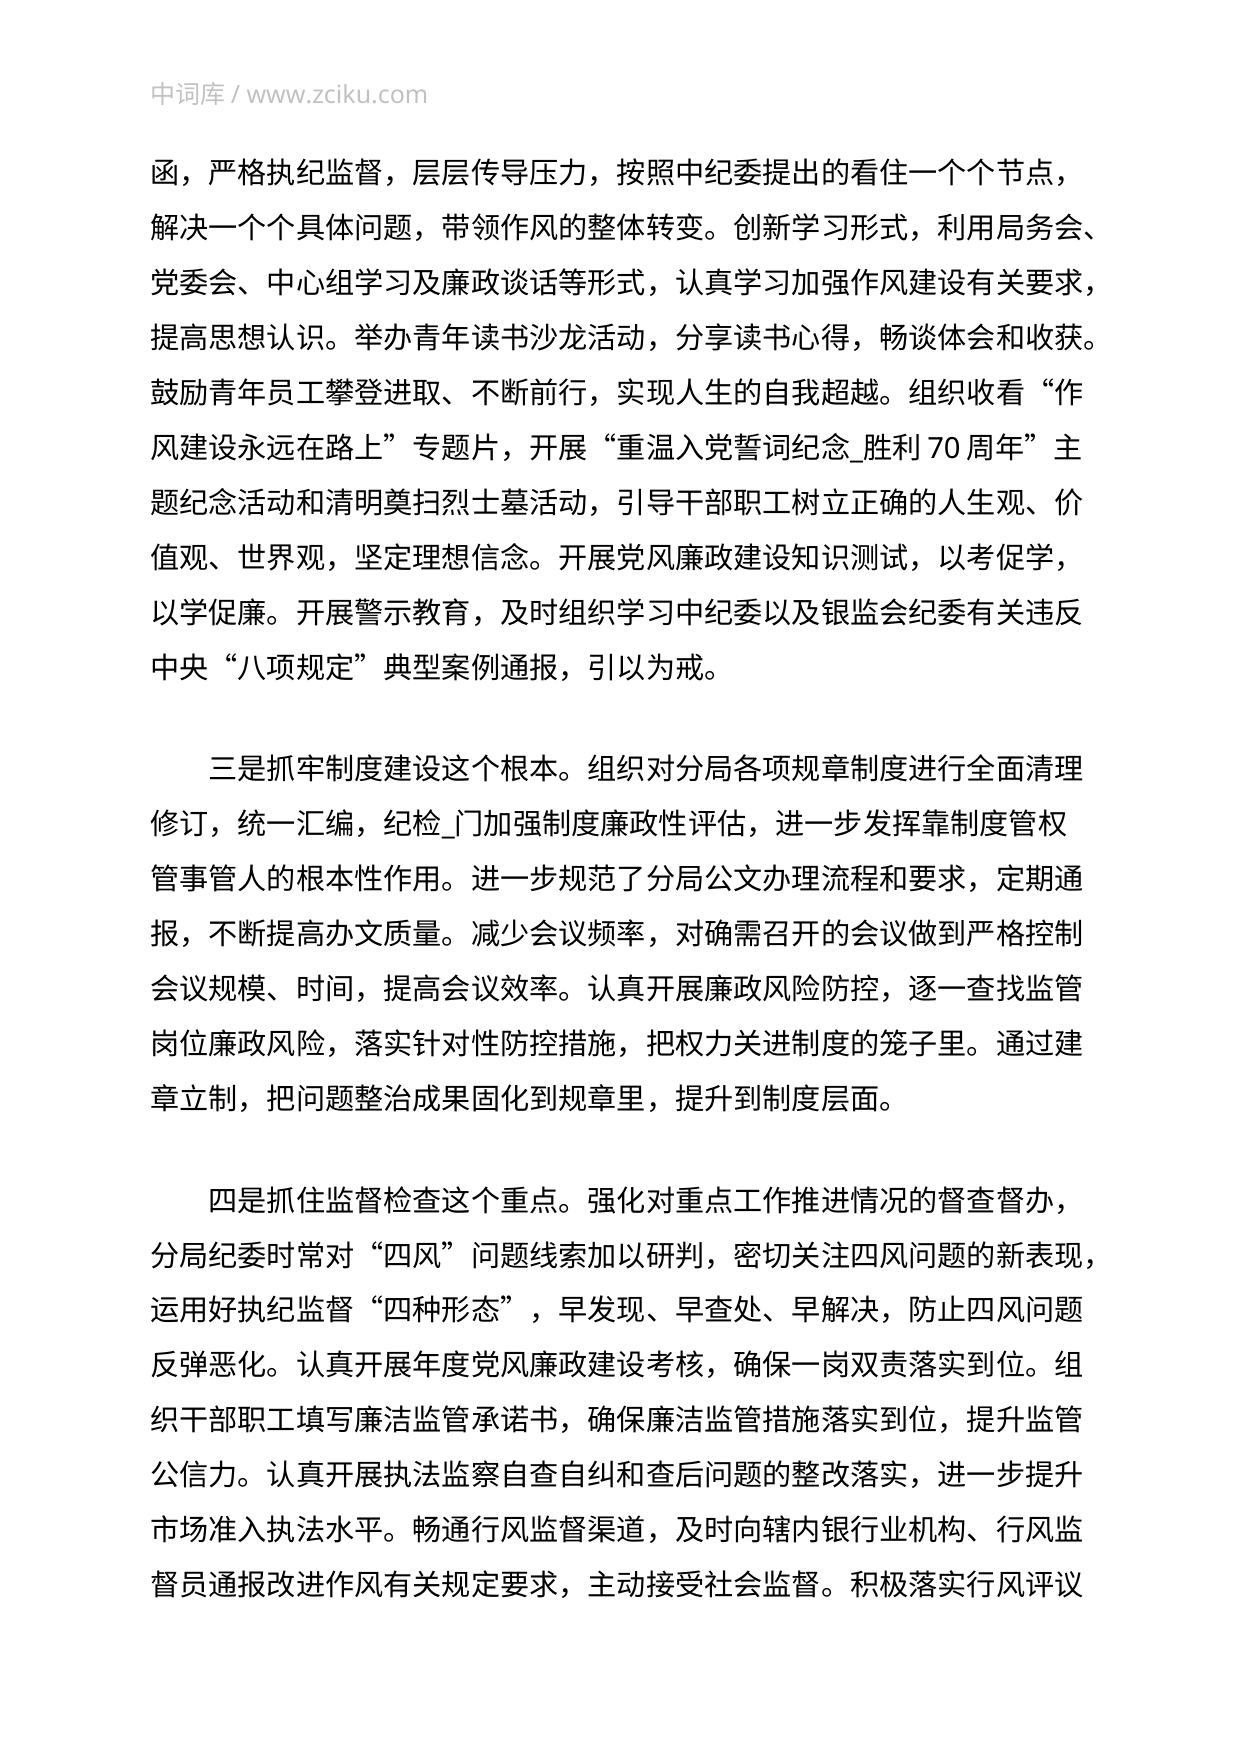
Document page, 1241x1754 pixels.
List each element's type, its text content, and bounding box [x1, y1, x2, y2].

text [150, 150, 1090, 686]
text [150, 1177, 1090, 1604]
text 三是抓牢制度建设这个根本。组织对分局各项规章制度进行全面清理修订，统一汇编，纪检_门加强制度廉政性评估，进一步发挥靠制度管权管事管人的根本性作用。进一步规范了分局公文办理流程和要求，定期通报，不断提高办文质量。减少会议频率，对确需召开的会议做到严格控制会议规模、时间，提高会议效率。认真开展廉政风险防控，逐一查找监管岗位廉政风险，落实针对性防控措施，把权力关进制度的笼子里。通过建章立制，把问题整治成果固化到规章里，提升到制度层面。 [150, 746, 1090, 1118]
